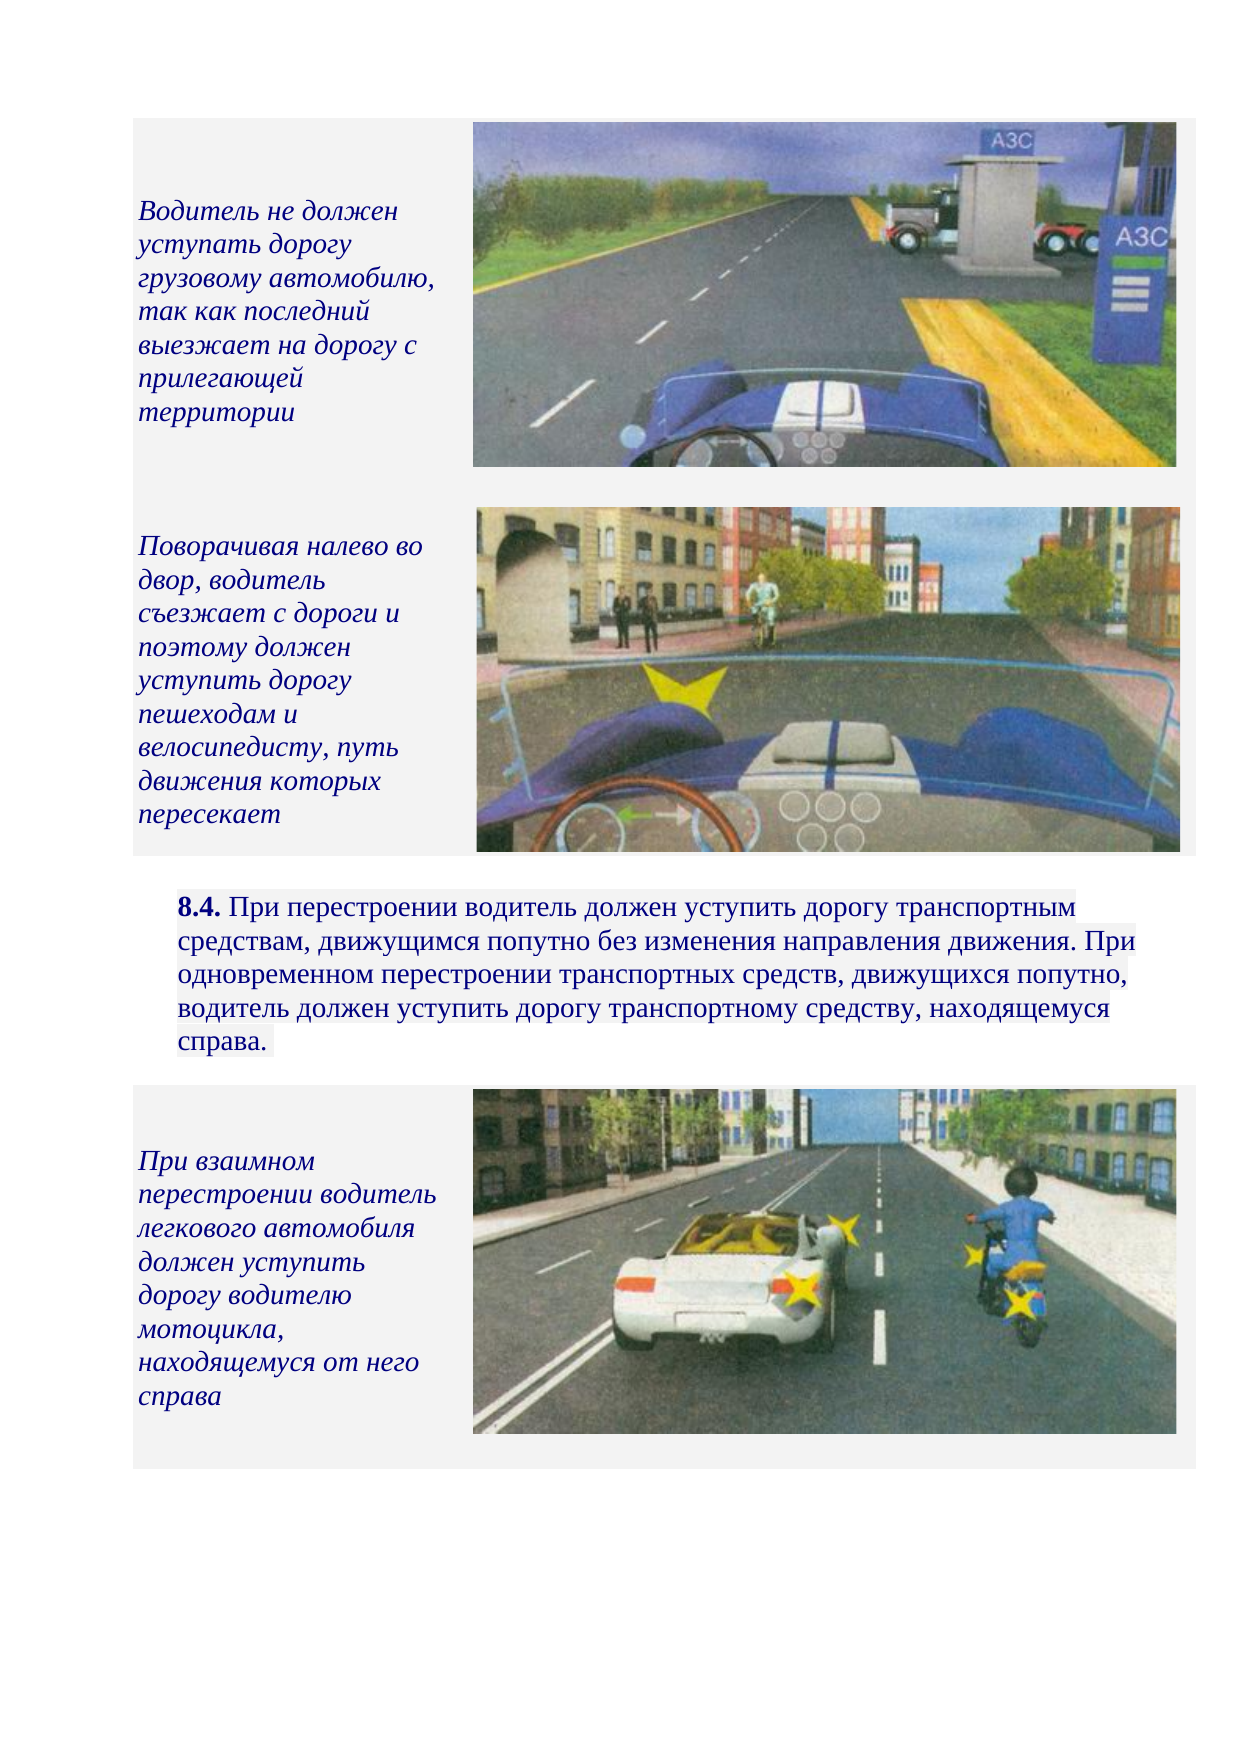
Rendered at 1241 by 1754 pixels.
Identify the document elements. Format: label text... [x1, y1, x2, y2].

picture [476, 507, 1181, 852]
picture [473, 122, 1177, 467]
table_header [461, 118, 1196, 503]
text 8.4. При перестроении водитель должен уступить дорогу транспортным средствам, движущимся попутно без изменения направления движения. При одновременном перестроении транспортных средств, движущихся попутно, водитель должен уступить дорогу транспортному средству, находящемуся справа. [177, 856, 1152, 1085]
table_cell Поворачивая налево во двор, водитель съезжает с дороги и поэтому должен уступить дорогу пешеходам и велосипедисту, путь движения которых пересекает [133, 503, 461, 856]
table_header При взаимном перестроении водитель легкового автомобиля должен уступить дорогу водителю мотоцикла, находящемуся от него справа [133, 1085, 461, 1469]
table_header [461, 1085, 1196, 1469]
table_header Водитель не должен уступать дорогу грузовому автомобилю, так как последний выезжает на дорогу с прилегающей территории [133, 118, 461, 503]
table_cell [461, 503, 1196, 856]
picture [473, 1089, 1177, 1434]
